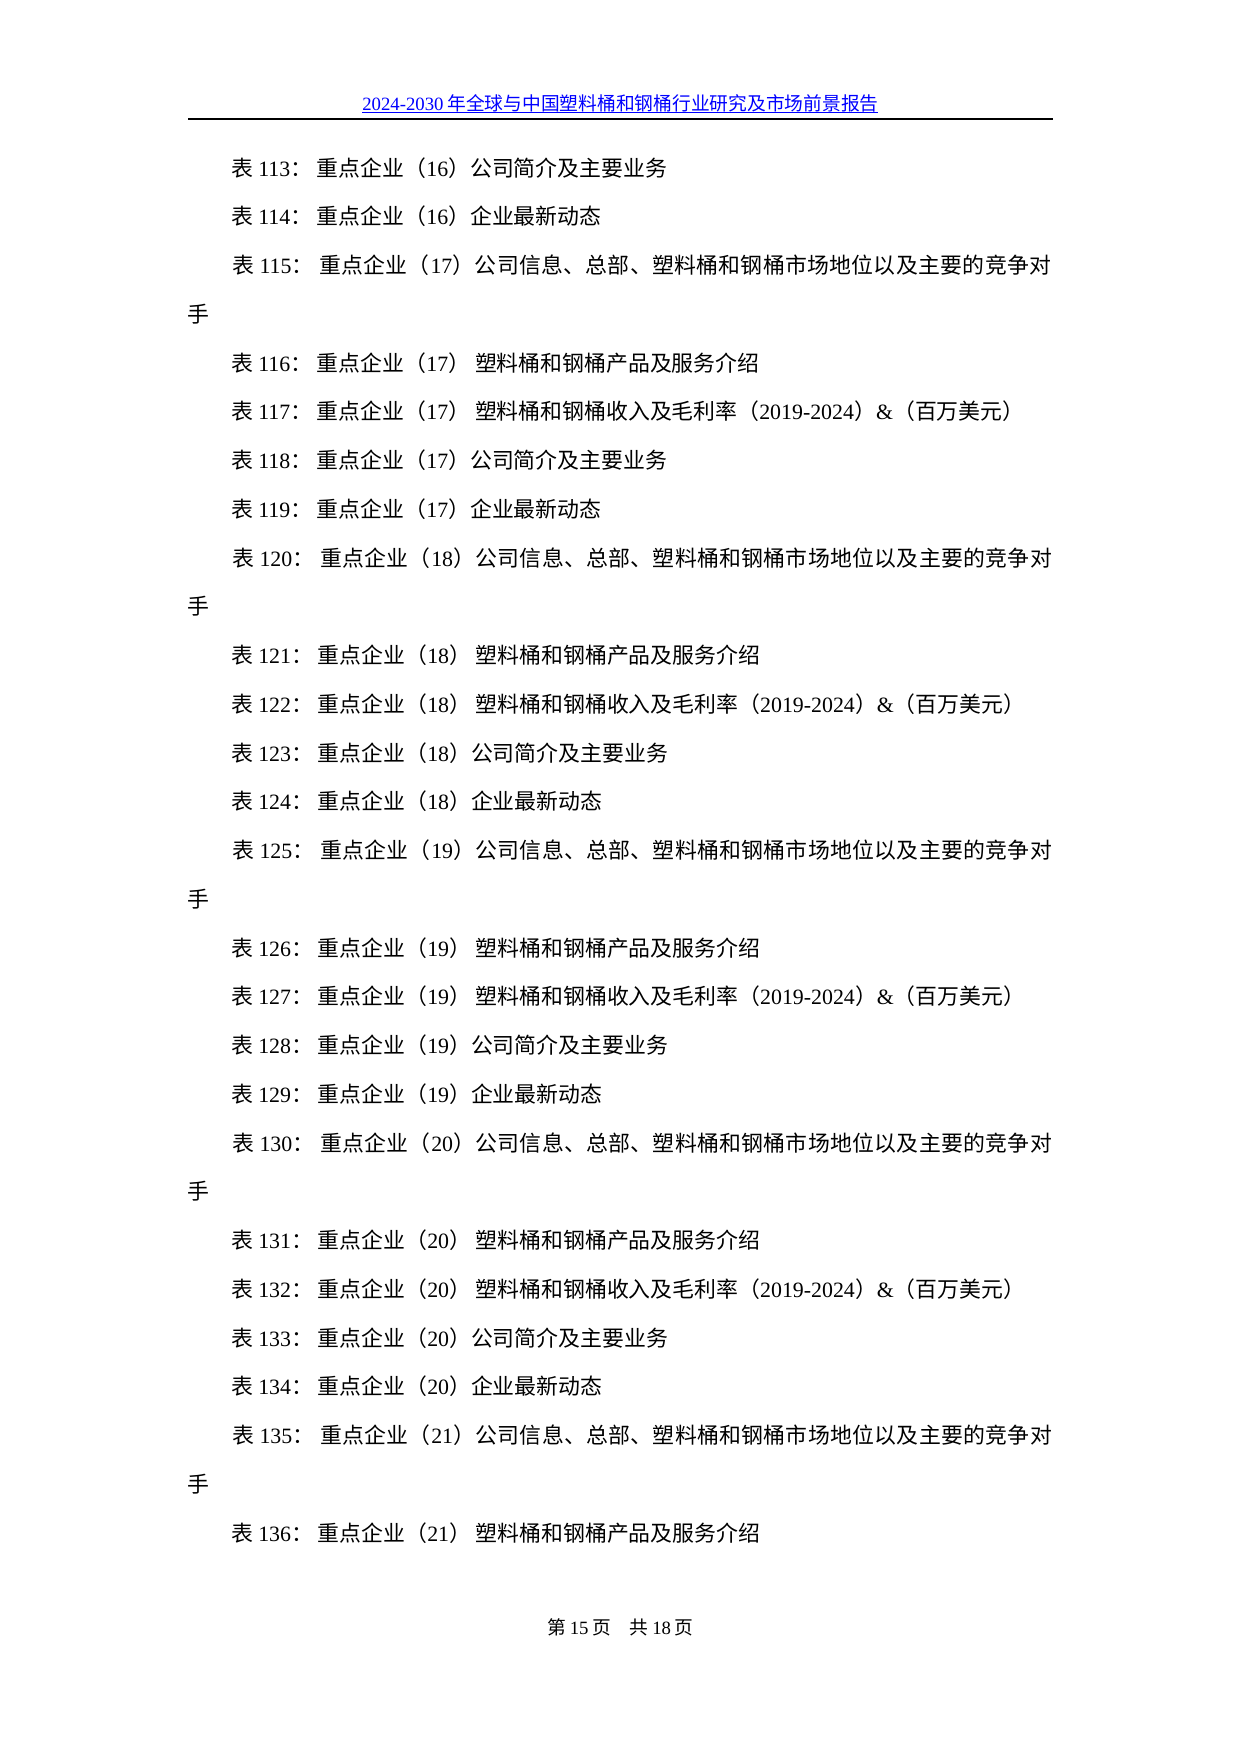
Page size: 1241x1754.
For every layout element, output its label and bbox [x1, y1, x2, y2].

text [187, 150, 1053, 1548]
